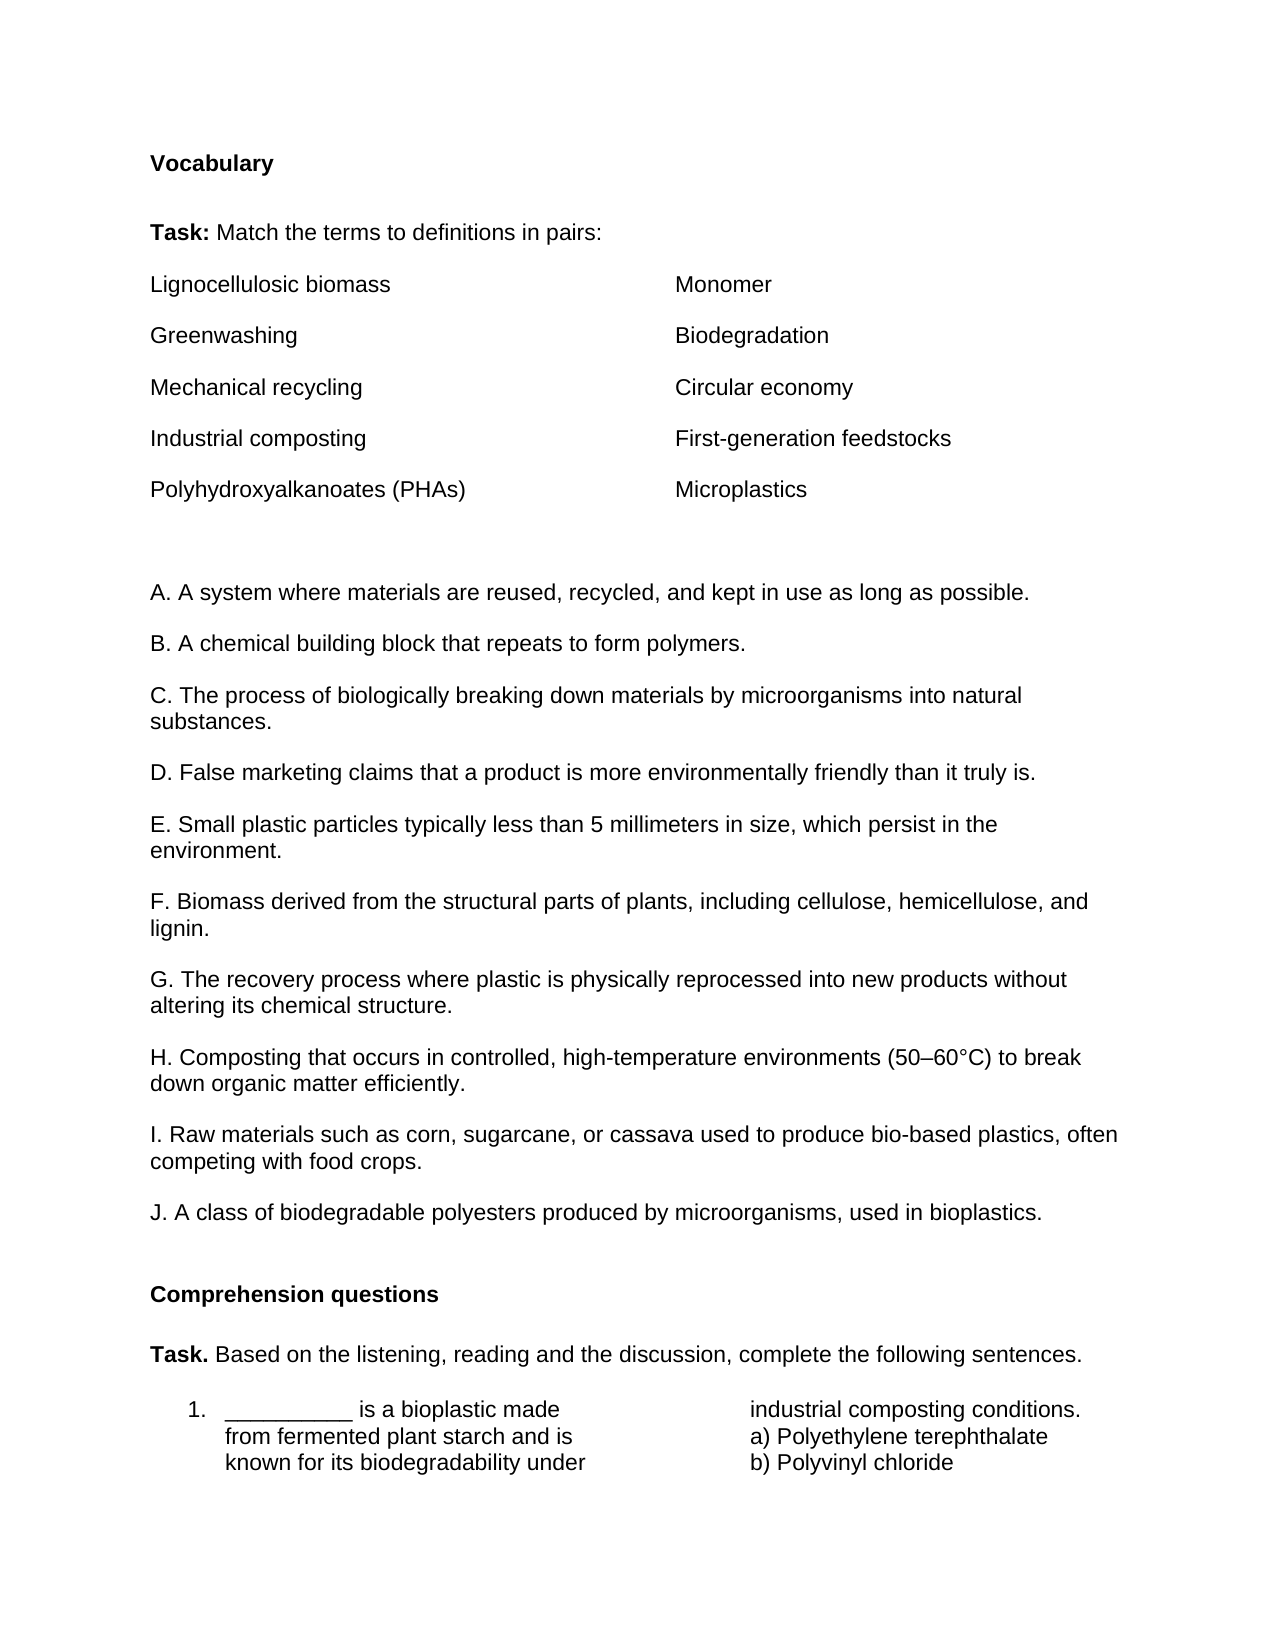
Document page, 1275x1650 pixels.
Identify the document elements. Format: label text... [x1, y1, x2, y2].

text Greenwashing [150, 322, 600, 348]
text Comprehension questions [150, 1281, 1125, 1307]
text Microplastics [675, 476, 1125, 502]
text A. A system where materials are reused, recycled, and kept in use as long as possible. [150, 579, 1125, 605]
text Industrial composting [150, 425, 600, 451]
text Biodegradation [675, 322, 1125, 348]
text Vocabulary [150, 150, 1125, 176]
text Circular economy [675, 373, 1125, 400]
text Task: Match the terms to definitions in pairs: [150, 219, 1125, 246]
text Lignocellulosic biomass [150, 271, 600, 297]
text G. The recovery process where plastic is physically reprocessed into new products without altering its chemical structure. [150, 966, 1125, 1019]
text C. The process of biologically breaking down materials by microorganisms into natural substances. [150, 682, 1125, 734]
text H. Composting that occurs in controlled, high-temperature environments (50–60°C) to break down organic matter efficiently. [150, 1044, 1125, 1096]
text F. Biomass derived from the structural parts of plants, including cellulose, hemicellulose, and lignin. [150, 888, 1125, 941]
text J. A class of biodegradable polyesters produced by microorganisms, used in bioplastics. [150, 1199, 1125, 1226]
text Monomer [675, 271, 1125, 297]
text First-generation feedstocks [675, 425, 1125, 451]
text I. Raw materials such as corn, sugarcane, or cassava used to produce bio-based plastics, often competing with food crops. [150, 1121, 1125, 1174]
text Mechanical recycling [150, 373, 600, 400]
text E. Small plastic particles typically less than 5 millimeters in size, which persist in the environment. [150, 811, 1125, 863]
text Polyhydroxyalkanoates (PHAs) [150, 476, 600, 502]
text B. A chemical building block that repeats to form polymers. [150, 630, 1125, 657]
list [187, 1396, 600, 1475]
text Task. Based on the listening, reading and the discussion, complete the following sentences. [150, 1341, 1125, 1367]
text D. False marketing claims that a product is more environmentally friendly than it truly is. [150, 759, 1125, 786]
